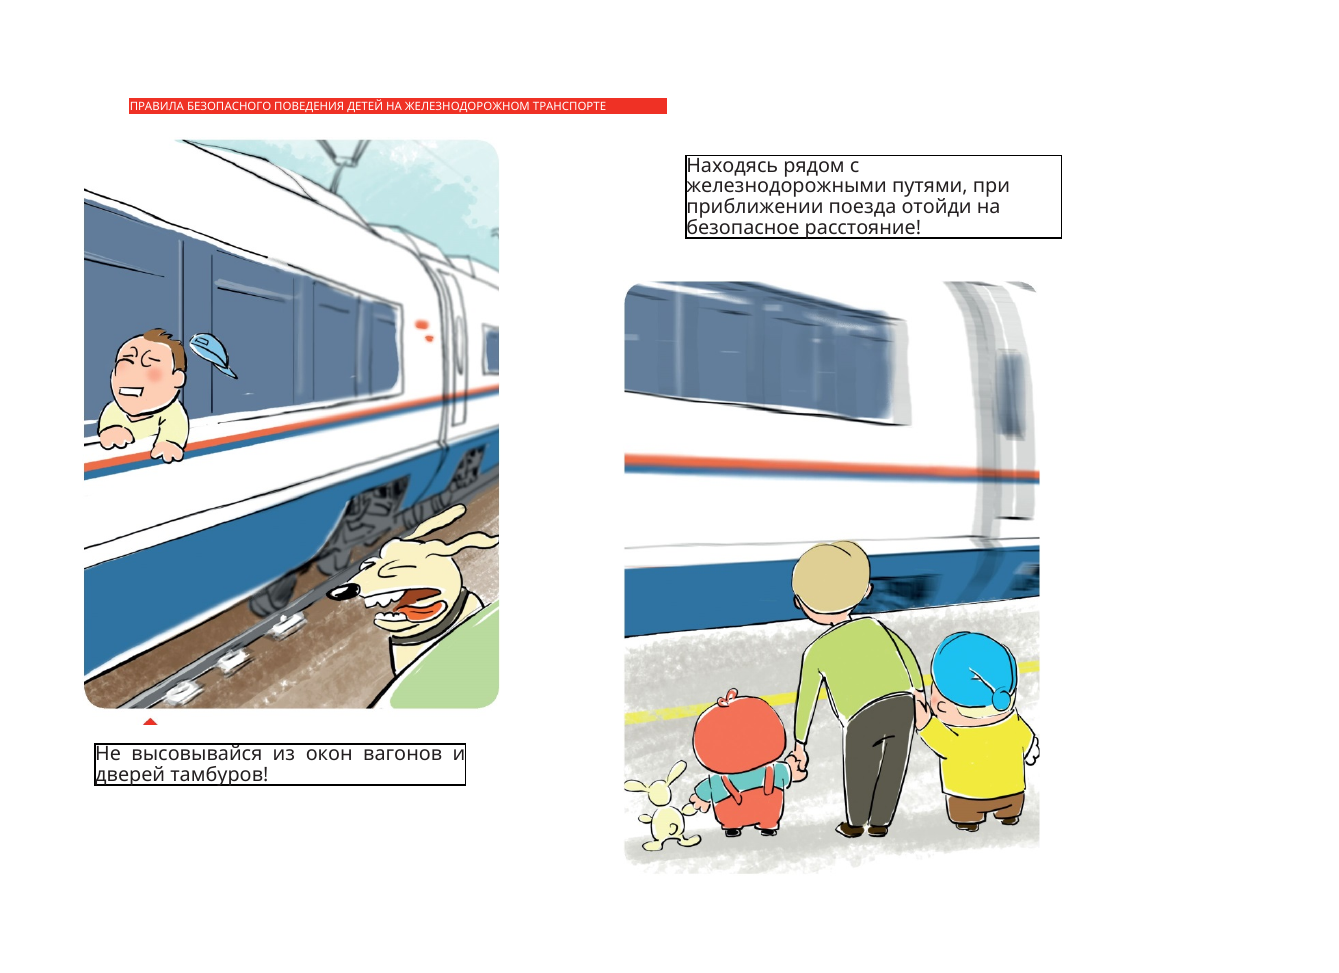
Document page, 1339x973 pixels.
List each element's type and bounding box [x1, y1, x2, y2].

picture [82, 137, 501, 725]
picture [622, 280, 1041, 876]
